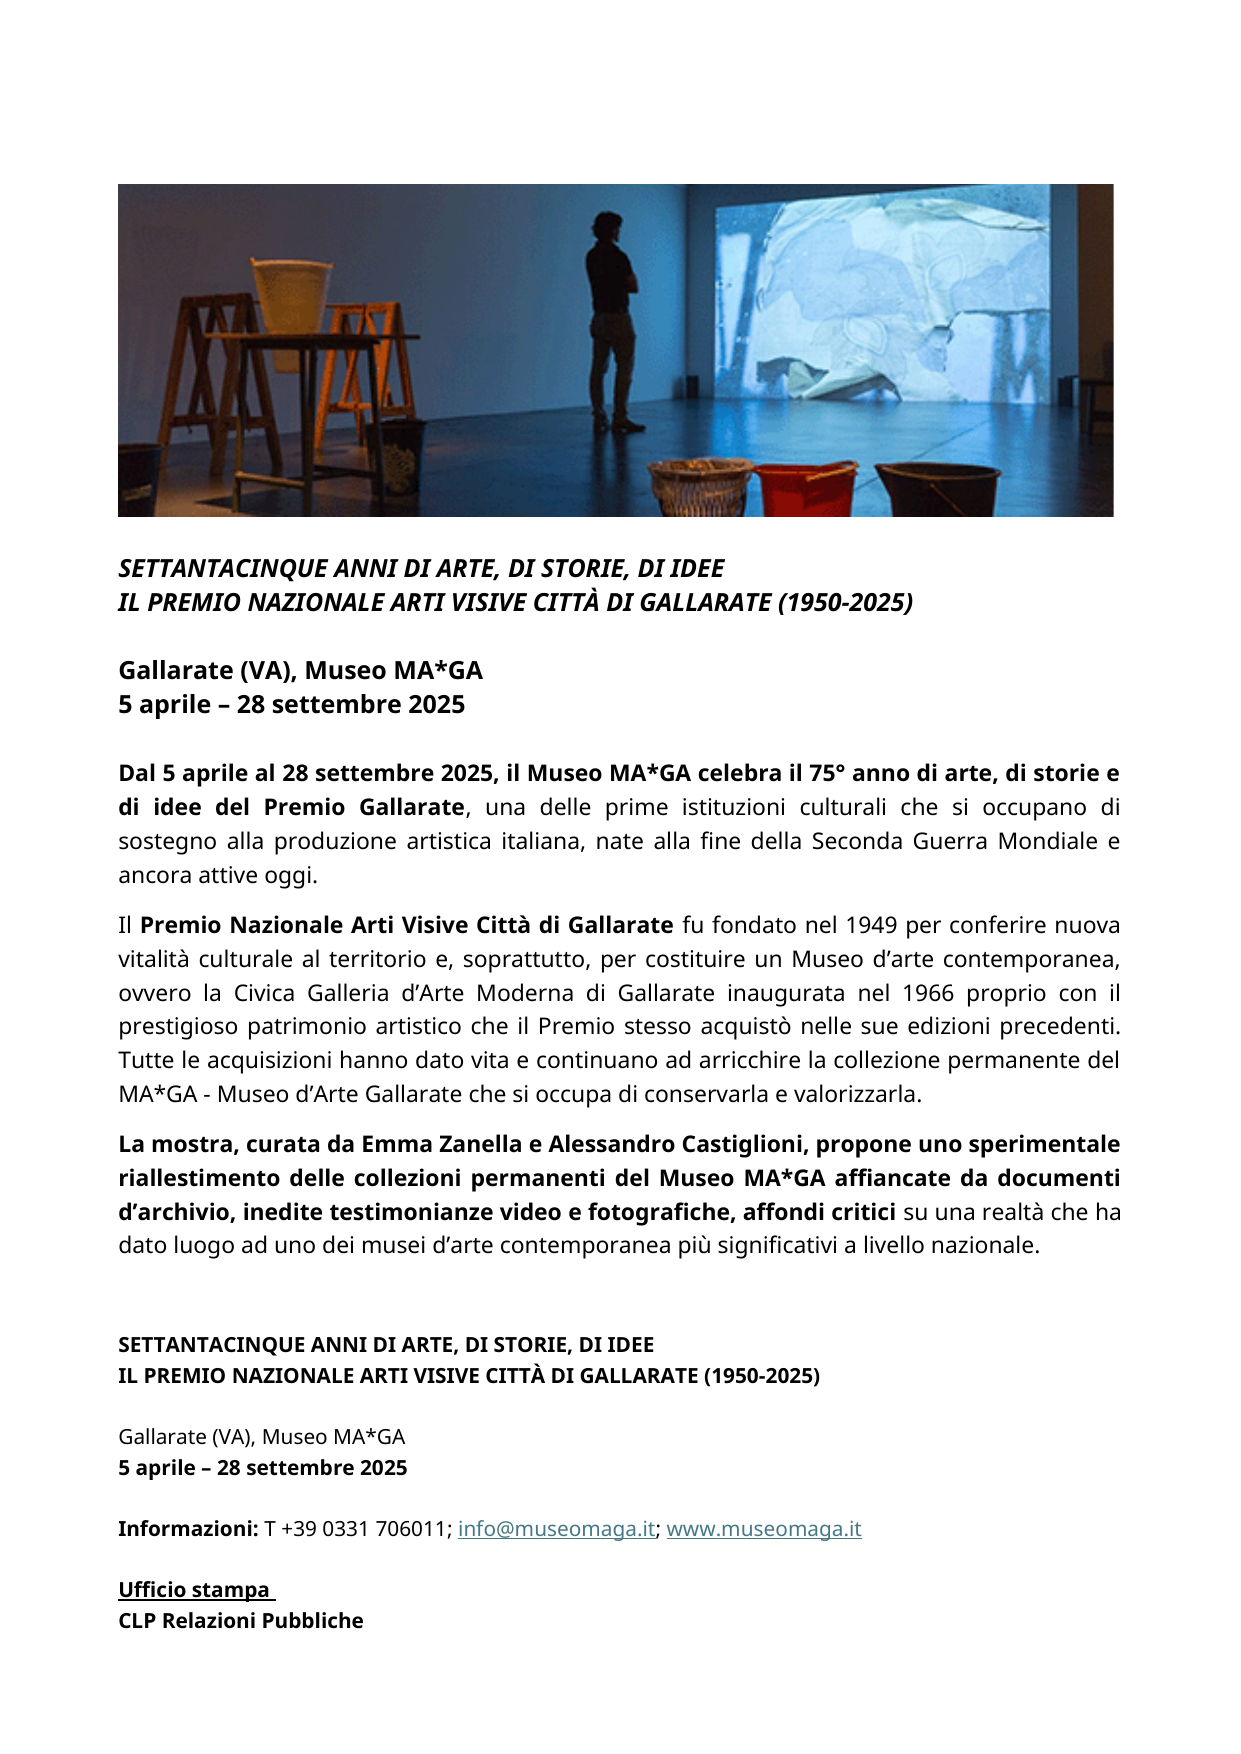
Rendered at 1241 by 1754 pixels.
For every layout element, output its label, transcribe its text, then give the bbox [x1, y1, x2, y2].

text Il Premio Nazionale Arti Visive Città di Gallarate fu fondato nel 1949 per conferire nuova vitalità culturale al territorio e, soprattutto, per costituire un Museo d’arte contemporanea, ovvero la Civica Galleria d’Arte Moderna di Gallarate inaugurata nel 1966 proprio con il prestigioso patrimonio artistico che il Premio stesso acquistò nelle sue edizioni precedenti. Tutte le acquisizioni hanno dato vita e continuano ad arricchire la collezione permanente del MA*GA - Museo d’Arte Gallarate che si occupa di conservarla e valorizzarla. [118, 909, 1122, 1109]
text SETTANTACINQUE ANNI DI ARTE, DI STORIE, DI IDEE [118, 550, 1122, 584]
text IL PREMIO NAZIONALE ARTI VISIVE CITTÀ DI GALLARATE (1950-2025) [118, 1361, 1122, 1389]
text 5 aprile – 28 settembre 2025 [118, 686, 1122, 721]
text Informazioni: T +39 0331 706011; info@museomaga.it; www.museomaga.it [118, 1514, 1122, 1542]
text SETTANTACINQUE ANNI DI ARTE, DI STORIE, DI IDEE [118, 1330, 1122, 1359]
picture [118, 184, 1114, 517]
text CLP Relazioni Pubbliche [118, 1606, 1122, 1634]
text 5 aprile – 28 settembre 2025 [118, 1453, 1122, 1481]
text Dal 5 aprile al 28 settembre 2025, il Museo MA*GA celebra il 75° anno di arte, di storie e di idee del Premio Gallarate, una delle prime istituzioni culturali che si occupano di sostegno alla produzione artistica italiana, nate alla fine della Seconda Guerra Mondiale e ancora attive oggi. [118, 757, 1122, 890]
text Ufficio stampa [118, 1575, 1122, 1604]
text IL PREMIO NAZIONALE ARTI VISIVE CITTÀ DI GALLARATE (1950-2025) [118, 584, 1122, 618]
text Gallarate (VA), Museo MA*GA [118, 1422, 1122, 1451]
text Gallarate (VA), Museo MA*GA [118, 652, 1122, 686]
text La mostra, curata da Emma Zanella e Alessandro Castiglioni, propone uno sperimentale riallestimento delle collezioni permanenti del Museo MA*GA affiancate da documenti d’archivio, inedite testimonianze video e fotografiche, affondi critici su una realtà che ha dato luogo ad uno dei musei d’arte contemporanea più significativi a livello nazionale. [118, 1128, 1122, 1261]
